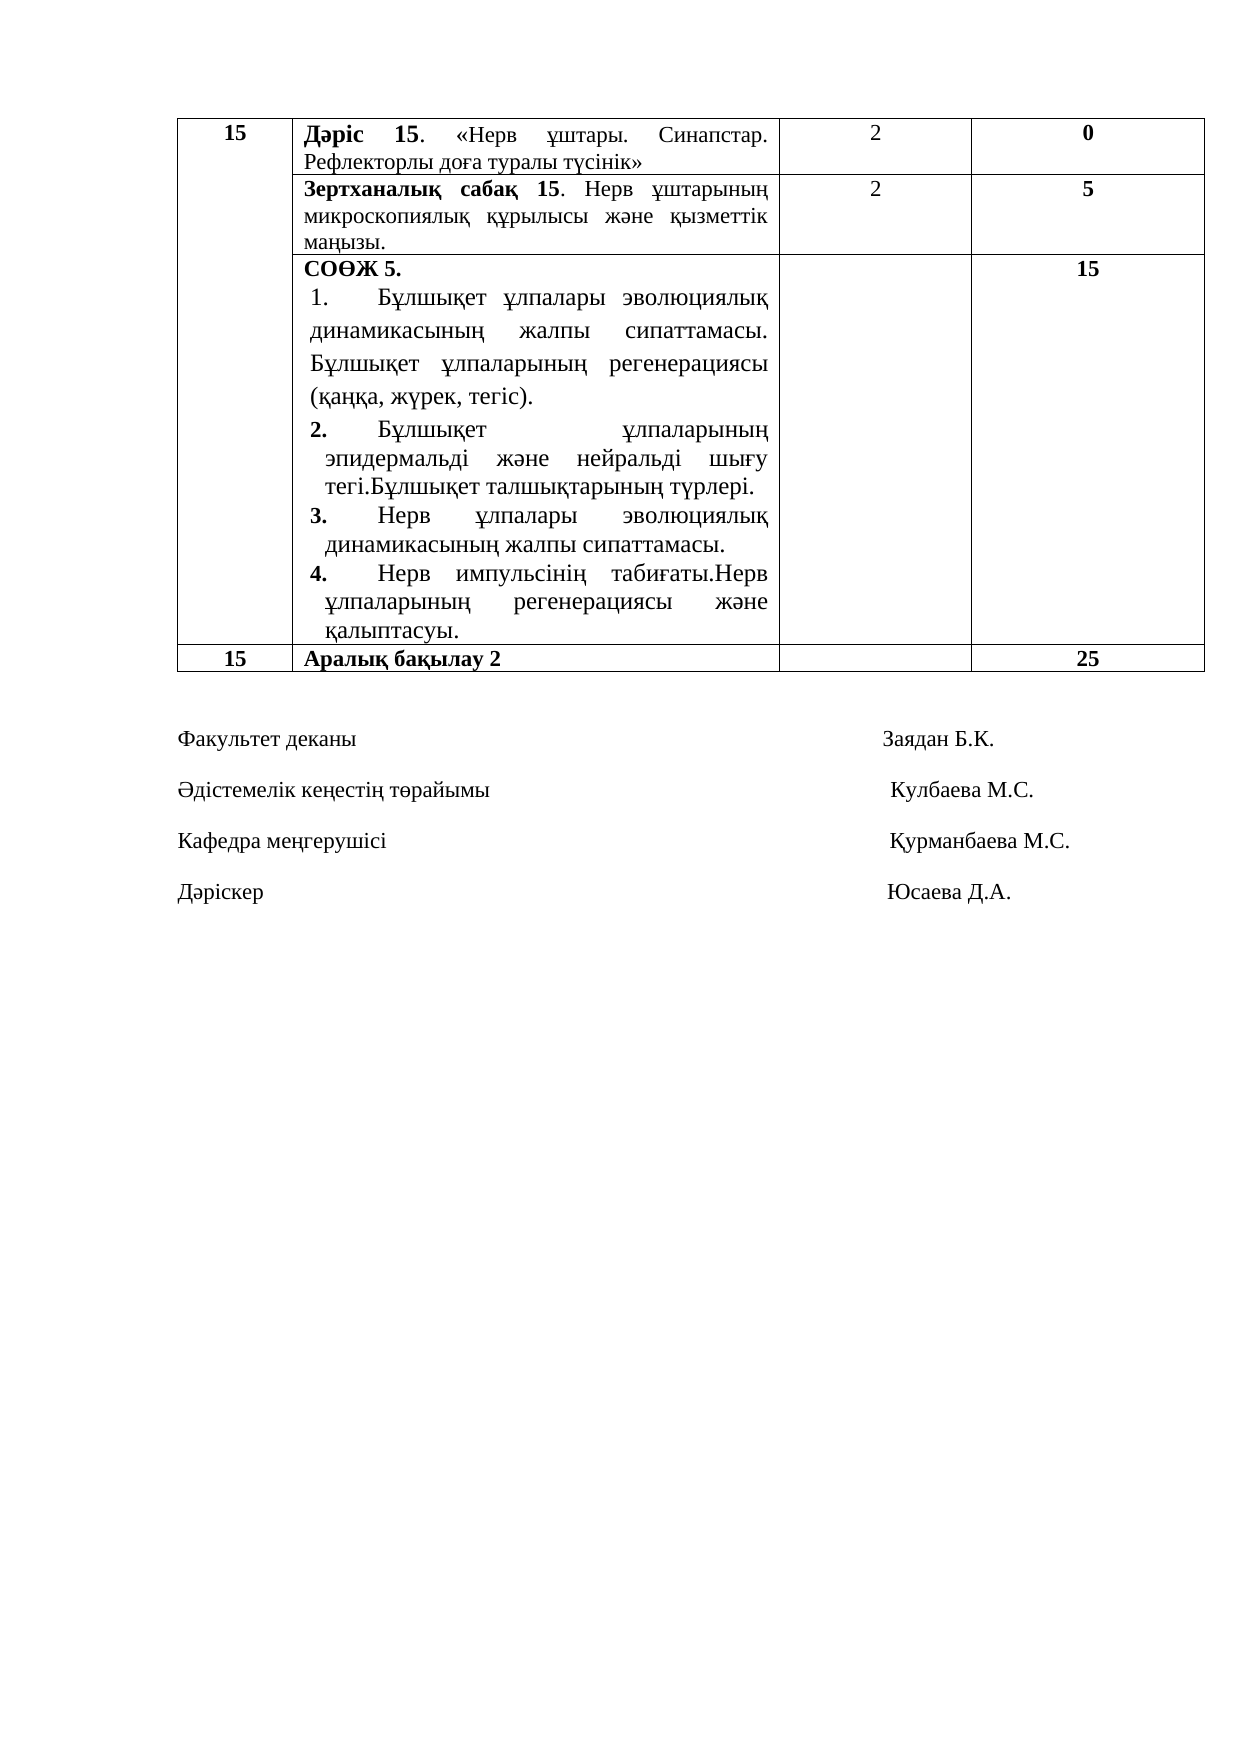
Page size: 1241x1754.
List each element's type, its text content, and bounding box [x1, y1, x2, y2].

table_cell Дәріс 15. «Нерв ұштары. Синапстар. Рефлекторлы доға туралы түсінік» [293, 119, 779, 174]
table_cell 0 [972, 119, 1204, 174]
text Кафедра меңгерушісі Қурманбаева М.С. [177, 827, 1152, 854]
table_cell 25 [972, 645, 1204, 671]
text Факультет деканы Заядан Б.К. [177, 725, 1152, 752]
table_cell 5 [972, 175, 1204, 254]
table_cell 15 [178, 645, 292, 671]
table_cell 15 [972, 255, 1204, 644]
table_cell Аралық бақылау 2 [293, 645, 779, 671]
table_cell [780, 645, 971, 671]
text Дәріскер Юсаева Д.А. [177, 878, 1152, 905]
table_cell 15 [178, 119, 292, 644]
text Әдістемелік кеңестің төрайымы Кулбаева М.С. [177, 776, 1152, 803]
table_cell СОӨЖ 5. Бұлшықет ұлпалары эволюциялық динамикасының жалпы сипаттамасы. Бұлшықет ұлпаларының регенерациясы (қаңқа, жүрек, тегіс). Бұлшықет ұлпаларының эпидермальді және нейральді шығу тегі.Бұлшықет талшықтарының түрлері. Нерв ұлпалары эволюциялық динамикасының жалпы сипаттамасы. Нерв импульсінің табиғаты.Нерв ұлпаларының регенерациясы және қалыптасуы. [293, 255, 779, 644]
table_cell 2 [780, 119, 971, 174]
table_cell 2 [780, 175, 971, 254]
table_cell [780, 255, 971, 644]
table_cell Зертханалық сабақ 15. Нерв ұштарының микроскопиялық құрылысы және қызметтік маңызы. [293, 175, 779, 254]
